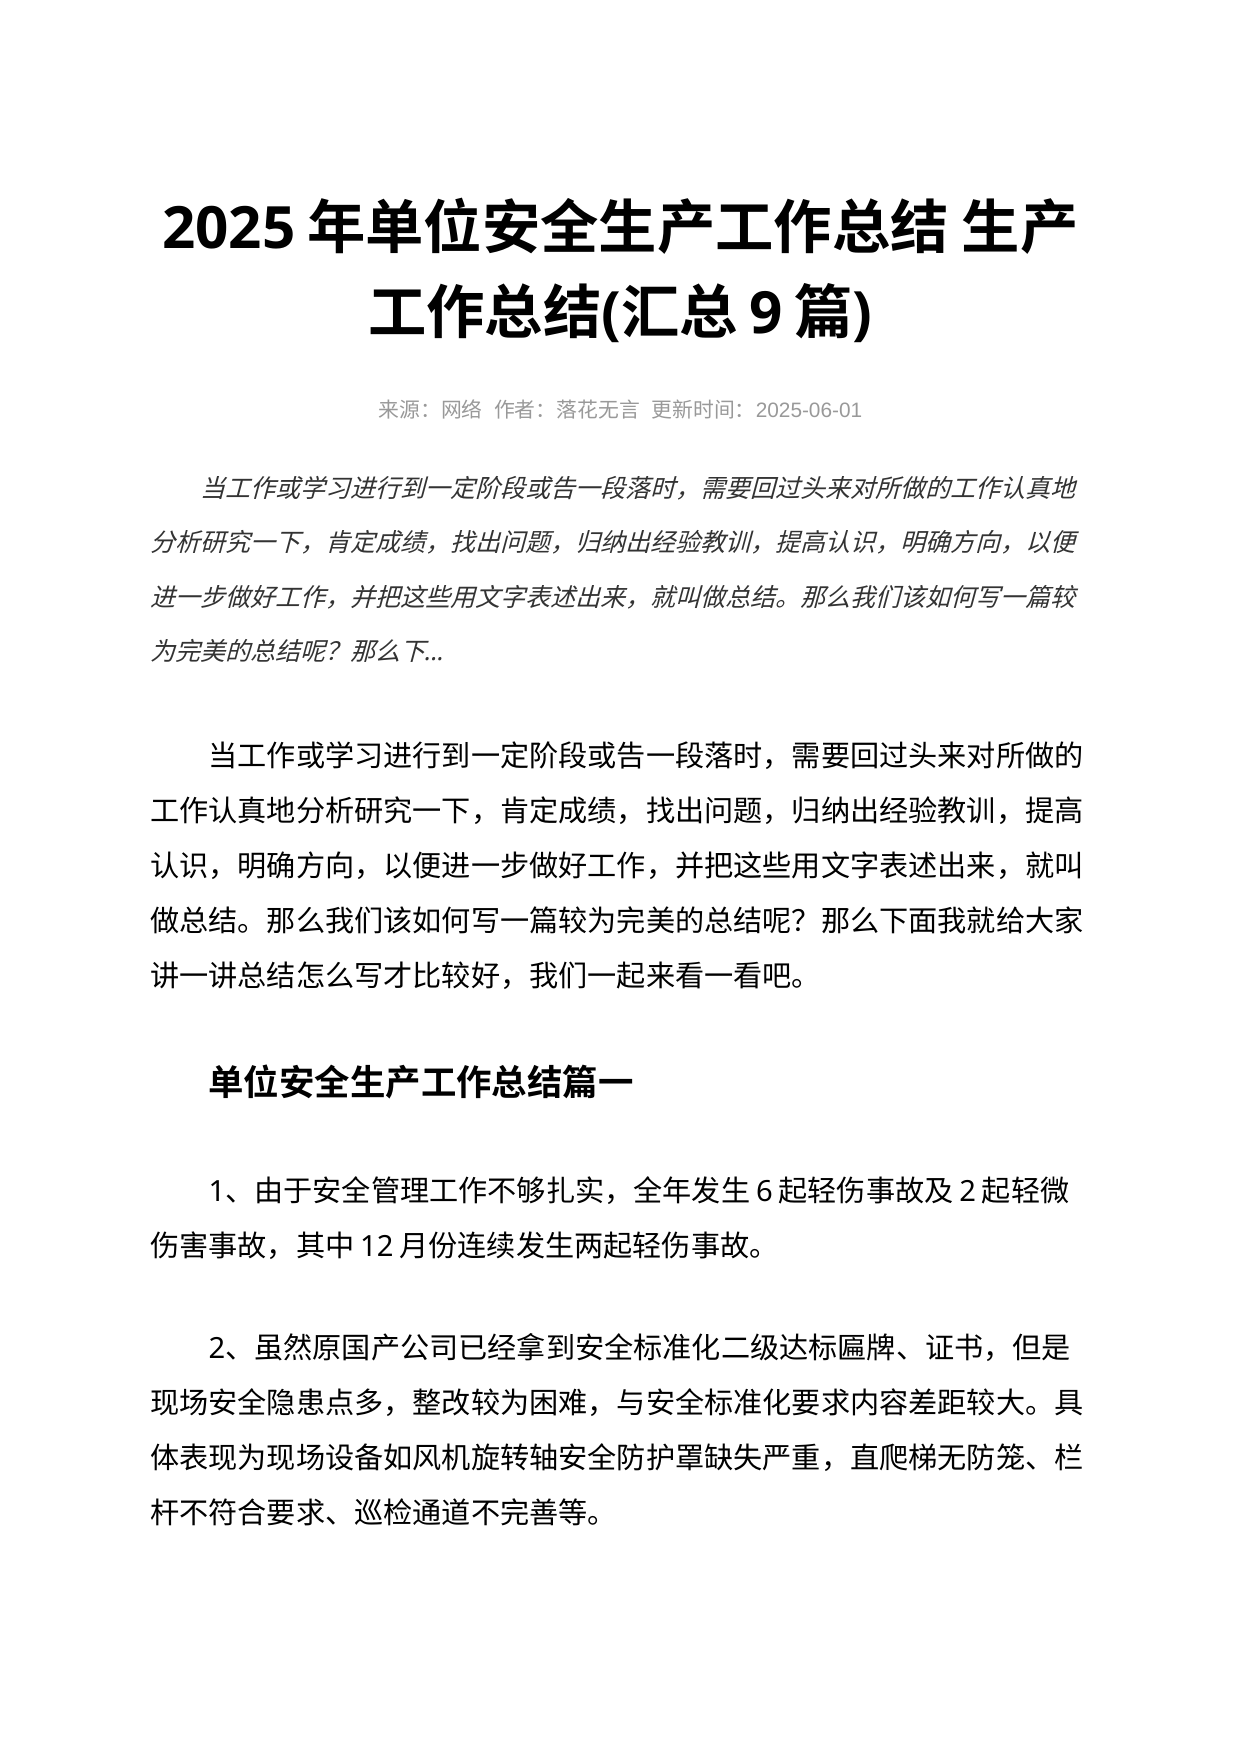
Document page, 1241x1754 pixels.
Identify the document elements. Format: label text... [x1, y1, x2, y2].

text 单位安全生产工作总结篇一 [150, 1054, 1090, 1106]
subtitle 2025年单位安全生产工作总结 生产工作总结(汇总9篇) [150, 181, 1090, 351]
text 当工作或学习进行到一定阶段或告一段落时，需要回过头来对所做的工作认真地分析研究一下，肯定成绩，找出问题，归纳出经验教训，提高认识，明确方向，以便进一步做好工作，并把这些用文字表述出来，就叫做总结。那么我们该如何写一篇较为完美的总结呢？那么下... [150, 468, 1090, 668]
text 1、由于安全管理工作不够扎实，全年发生6起轻伤事故及2起轻微伤害事故，其中12月份连续发生两起轻伤事故。 [150, 1168, 1090, 1265]
text 来源：网络 作者：落花无言 更新时间：2025-06-01 [150, 398, 1090, 422]
text 当工作或学习进行到一定阶段或告一段落时，需要回过头来对所做的工作认真地分析研究一下，肯定成绩，找出问题，归纳出经验教训，提高认识，明确方向，以便进一步做好工作，并把这些用文字表述出来，就叫做总结。那么我们该如何写一篇较为完美的总结呢？那么下面我就给大家讲一讲总结怎么写才比较好，我们一起来看一看吧。 [150, 733, 1090, 995]
text 2、虽然原国产公司已经拿到安全标准化二级达标匾牌、证书，但是现场安全隐患点多，整改较为困难，与安全标准化要求内容差距较大。具体表现为现场设备如风机旋转轴安全防护罩缺失严重，直爬梯无防笼、栏杆不符合要求、巡检通道不完善等。 [150, 1325, 1090, 1532]
